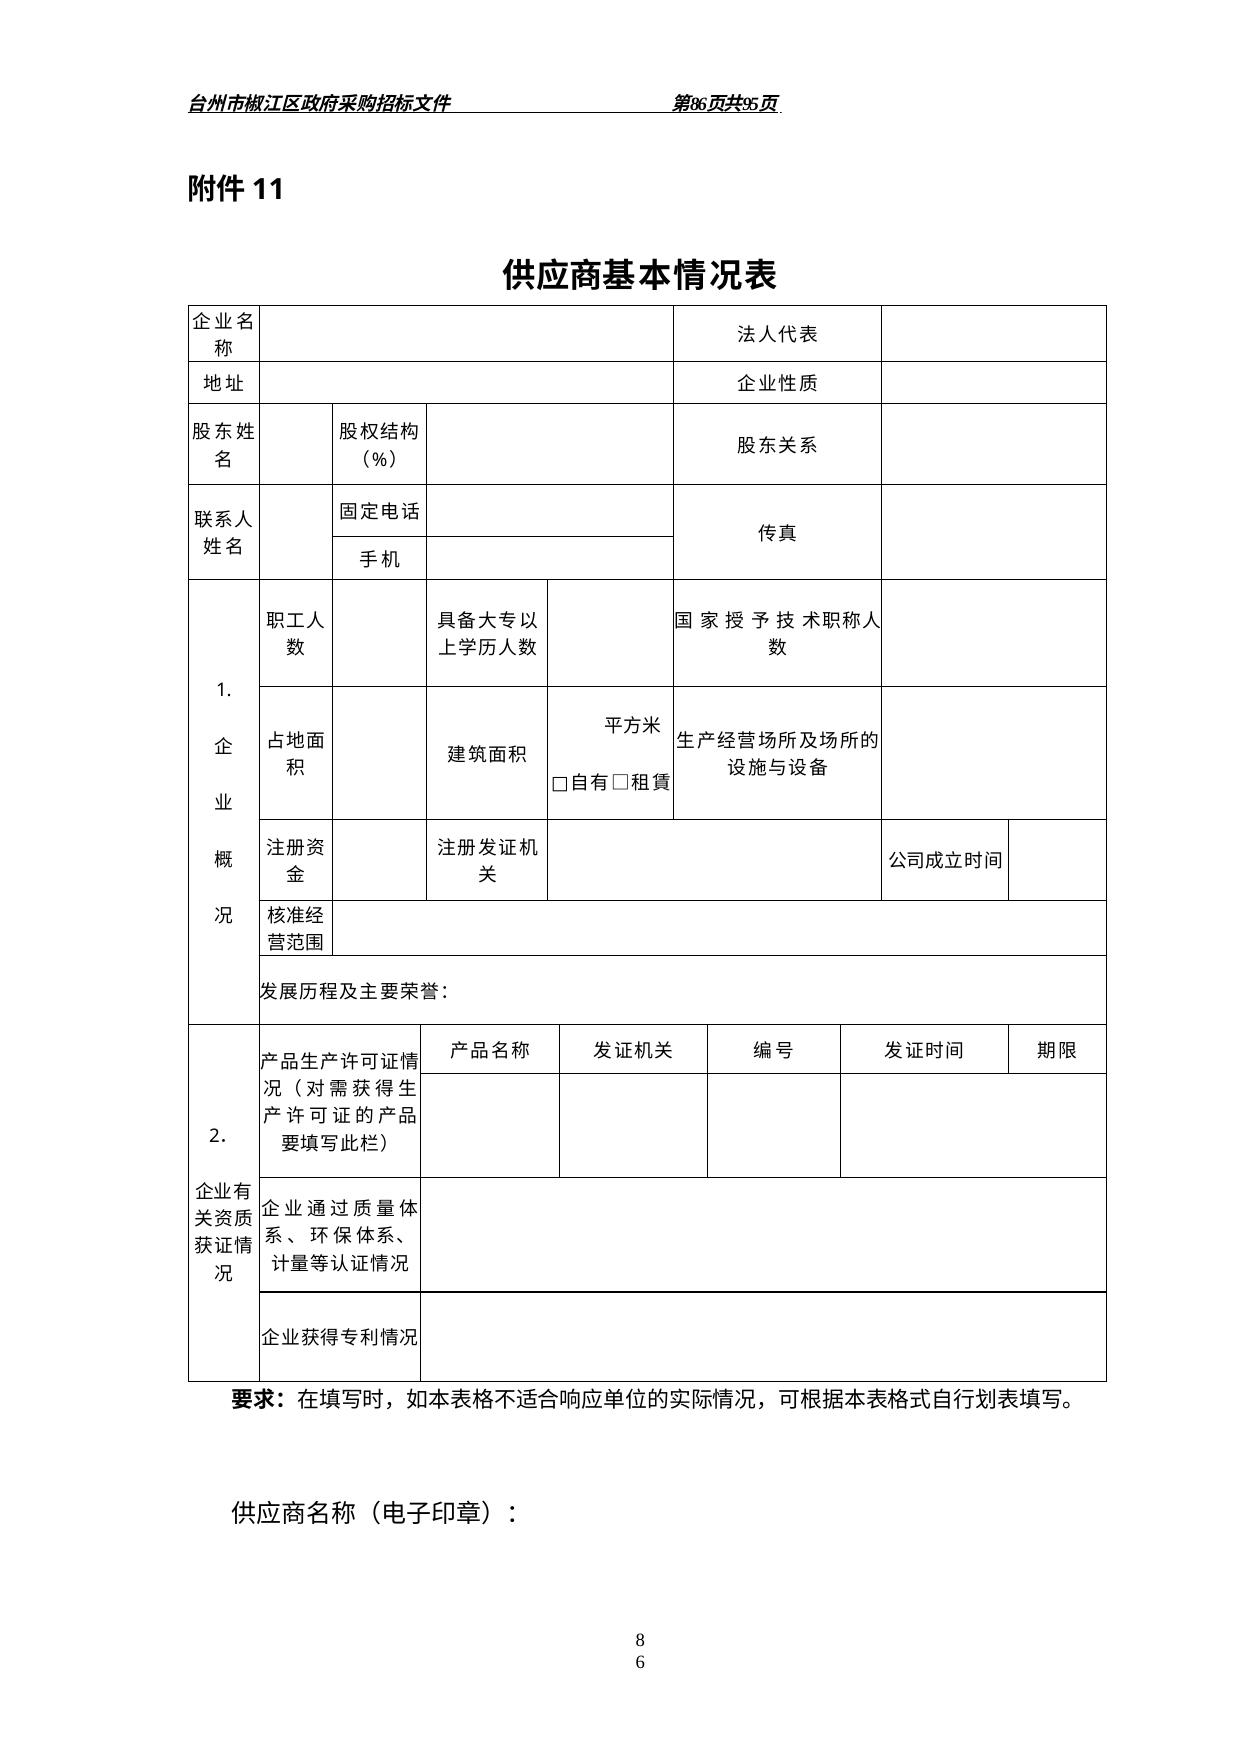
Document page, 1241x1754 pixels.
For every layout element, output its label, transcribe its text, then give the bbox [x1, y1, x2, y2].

table_cell 国家授予技术职称人数 [674, 580, 881, 686]
table_cell 1. 企 业 概 况 [189, 580, 259, 1024]
table_cell [260, 362, 673, 403]
text 供应商基本情况表 [187, 240, 1093, 305]
table_cell 发证时间 [841, 1025, 1008, 1073]
table_cell [427, 485, 673, 536]
table_cell 手机 [333, 537, 426, 579]
table_cell [548, 820, 881, 900]
table_cell 股东姓名 [189, 404, 259, 484]
table_cell [882, 485, 1106, 579]
table_cell 具备大专以上学历人数 [427, 580, 547, 686]
table_header 企业名称 [189, 306, 259, 361]
table_cell 注册发证机关 [427, 820, 547, 900]
table_cell 发展历程及主要荣誉： [260, 956, 1106, 1024]
text 供应商名称（电子印章）： [187, 1479, 1093, 1544]
table_cell 建筑面积 [427, 687, 547, 818]
table_cell [427, 404, 673, 484]
table_cell [882, 687, 1106, 818]
table_cell 2． 企业有关资质获证情况 [189, 1025, 259, 1381]
table_cell 企业获得专利情况 [260, 1293, 420, 1381]
table_header 法人代表 [674, 306, 881, 361]
table_cell [882, 362, 1106, 403]
table_cell [421, 1074, 559, 1177]
table_cell [260, 485, 332, 579]
table_cell 生产经营场所及场所的设施与设备 [674, 687, 881, 818]
table_cell 平方米 □自有□租賃 [548, 687, 673, 818]
table_cell [427, 537, 673, 579]
table_cell 公司成立时间 [882, 820, 1008, 900]
table_cell 股东关系 [674, 404, 881, 484]
text 附件11 [187, 154, 1093, 219]
table_cell 注册资金 [260, 820, 332, 900]
table_cell 固定电话 [333, 485, 426, 536]
table_cell [260, 404, 332, 484]
table_cell [841, 1074, 1106, 1177]
table_cell [708, 1074, 840, 1177]
table_cell [421, 1178, 1106, 1291]
table_cell [421, 1293, 1106, 1381]
table_cell 核准经营范围 [260, 901, 332, 955]
text 要求：在填写时，如本表格不适合响应单位的实际情况，可根据本表格式自行划表填写。 [187, 1382, 1093, 1414]
table_cell 发证机关 [560, 1025, 707, 1073]
table_cell 占地面积 [260, 687, 332, 818]
table_header [882, 306, 1106, 361]
table_cell [333, 687, 426, 818]
table_cell 传真 [674, 485, 881, 579]
table_cell 股权结构（%） [333, 404, 426, 484]
table_cell [1009, 820, 1106, 900]
table_cell [333, 580, 426, 686]
table_header [260, 306, 673, 361]
table_cell 期限 [1009, 1025, 1106, 1073]
table_cell 联系人姓名 [189, 485, 259, 579]
table_cell 产品生产许可证情况（对需获得生产许可证的产品要填写此栏） [260, 1025, 420, 1177]
table_cell [548, 580, 673, 686]
table_cell [882, 580, 1106, 686]
table_cell 职工人数 [260, 580, 332, 686]
table_cell 企业性质 [674, 362, 881, 403]
table_cell 编号 [708, 1025, 840, 1073]
table_cell [333, 901, 1106, 955]
table_cell 企业通过质量体系、环保体系、计量等认证情况 [260, 1178, 420, 1291]
table_cell 地址 [189, 362, 259, 403]
table_cell [882, 404, 1106, 484]
table_cell 产品名称 [421, 1025, 559, 1073]
table_cell [560, 1074, 707, 1177]
table_cell [333, 820, 426, 900]
